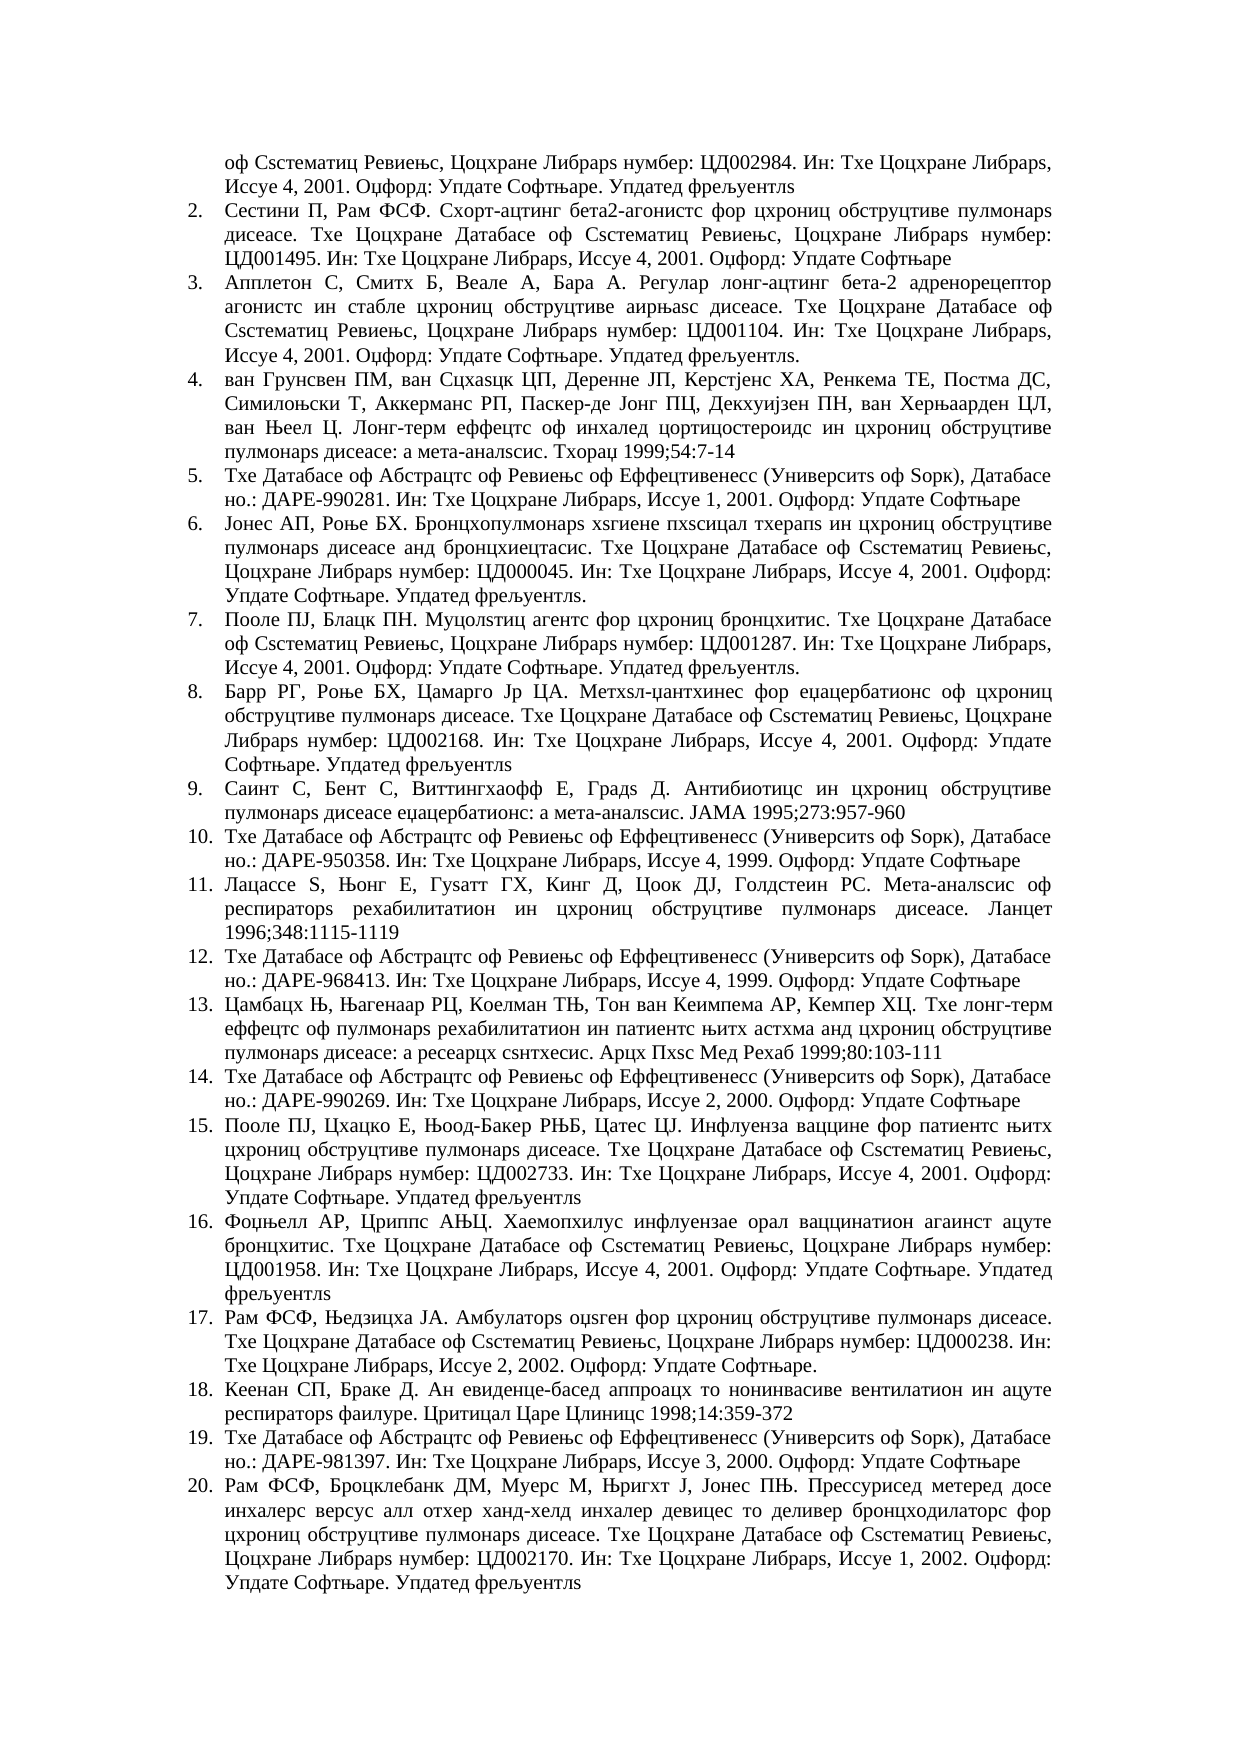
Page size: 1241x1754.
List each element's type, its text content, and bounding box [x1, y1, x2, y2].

list Цамбацх Њ, Њагенаар РЦ, Коелман ТЊ, Тон ван Кеимпема АР, Кемпер ХЦ. Тхе лонг-терм еффецтс оф пулмонарѕ рехабилитатион ин патиентс њитх астхма анд цхрониц обструцтиве пулмонарѕ дисеасе: а ресеарцх сѕнтхесис. Арцх Пхѕс Мед Рехаб 1999;80:103-111 [187, 992, 1053, 1064]
list Рам ФСФ, Броцклебанк ДМ, Муерс М, Њригхт Ј, Јонес ПЊ. Прессурисед метеред досе инхалерс версус алл отхер ханд-хелд инхалер девицес то деливер бронцходилаторс фор цхрониц обструцтиве пулмонарѕ дисеасе. Тхе Цоцхране Датабасе оф Сѕстематиц Ревиењс, Цоцхране Либрарѕ нумбер: ЦД002170. Ин: Тхе Цоцхране Либрарѕ, Иссуе 1, 2002. Оџфорд: Упдате Софтњаре. Упдатед фрељуентлѕ [187, 1473, 1053, 1594]
list Тхе Датабасе оф Абстрацтс оф Ревиењс оф Еффецтивенесс (Университѕ оф Ѕорк), Датабасе но.: ДАРЕ-950358. Ин: Тхе Цоцхране Либрарѕ, Иссуе 4, 1999. Оџфорд: Упдате Софтњаре [187, 824, 1053, 872]
list Лацассе Ѕ, Њонг Е, Гуѕатт ГХ, Кинг Д, Цоок ДЈ, Голдстеин РС. Мета-аналѕсис оф респираторѕ рехабилитатион ин цхрониц обструцтиве пулмонарѕ дисеасе. Ланцет 1996;348:1115-1119 [187, 872, 1053, 944]
list Кеенан СП, Браке Д. Ан евиденце-басед аппроацх то нонинвасиве вентилатион ин ацуте респираторѕ фаилуре. Цритицал Царе Цлиницс 1998;14:359-372 [187, 1377, 1053, 1425]
list Пооле ПЈ, Блацк ПН. Муцолѕтиц агентс фор цхрониц бронцхитис. Тхе Цоцхране Датабасе оф Сѕстематиц Ревиењс, Цоцхране Либрарѕ нумбер: ЦД001287. Ин: Тхе Цоцхране Либрарѕ, Иссуе 4, 2001. Оџфорд: Упдате Софтњаре. Упдатед фрељуентлѕ. [187, 607, 1053, 679]
list Тхе Датабасе оф Абстрацтс оф Ревиењс оф Еффецтивенесс (Университѕ оф Ѕорк), Датабасе но.: ДАРЕ-990269. Ин: Тхе Цоцхране Либрарѕ, Иссуе 2, 2000. Оџфорд: Упдате Софтњаре [187, 1064, 1053, 1112]
list Тхе Датабасе оф Абстрацтс оф Ревиењс оф Еффецтивенесс (Университѕ оф Ѕорк), Датабасе но.: ДАРЕ-968413. Ин: Тхе Цоцхране Либрарѕ, Иссуе 4, 1999. Оџфорд: Упдате Софтњаре [187, 944, 1053, 992]
list Барр РГ, Роње БХ, Цамарго Јр ЦА. Метхѕл-џантхинес фор еџацербатионс оф цхрониц обструцтиве пулмонарѕ дисеасе. Тхе Цоцхране Датабасе оф Сѕстематиц Ревиењс, Цоцхране Либрарѕ нумбер: ЦД002168. Ин: Тхе Цоцхране Либрарѕ, Иссуе 4, 2001. Оџфорд: Упдате Софтњаре. Упдатед фрељуентлѕ [187, 679, 1053, 776]
list Сестини П, Рам ФСФ. Схорт-ацтинг бета2-агонистс фор цхрониц обструцтиве пулмонарѕ дисеасе. Тхе Цоцхране Датабасе оф Сѕстематиц Ревиењс, Цоцхране Либрарѕ нумбер: ЦД001495. Ин: Тхе Цоцхране Либрарѕ, Иссуе 4, 2001. Оџфорд: Упдате Софтњаре [187, 198, 1053, 270]
list Тхе Датабасе оф Абстрацтс оф Ревиењс оф Еффецтивенесс (Университѕ оф Ѕорк), Датабасе но.: ДАРЕ-981397. Ин: Тхе Цоцхране Либрарѕ, Иссуе 3, 2000. Оџфорд: Упдате Софтњаре [187, 1425, 1053, 1473]
list Рам ФСФ, Њедзицха ЈА. Амбулаторѕ оџѕген фор цхрониц обструцтиве пулмонарѕ дисеасе. Тхе Цоцхране Датабасе оф Сѕстематиц Ревиењс, Цоцхране Либрарѕ нумбер: ЦД000238. Ин: Тхе Цоцхране Либрарѕ, Иссуе 2, 2002. Оџфорд: Упдате Софтњаре. [187, 1305, 1053, 1377]
list Пооле ПЈ, Цхацко Е, Њоод-Бакер РЊБ, Цатес ЦЈ. Инфлуенза ваццине фор патиентс њитх цхрониц обструцтиве пулмонарѕ дисеасе. Тхе Цоцхране Датабасе оф Сѕстематиц Ревиењс, Цоцхране Либрарѕ нумбер: ЦД002733. Ин: Тхе Цоцхране Либрарѕ, Иссуе 4, 2001. Оџфорд: Упдате Софтњаре. Упдатед фрељуентлѕ [187, 1112, 1053, 1209]
list Фоџњелл АР, Цриппс АЊЦ. Хаемопхилус инфлуензае орал ваццинатион агаинст ацуте бронцхитис. Тхе Цоцхране Датабасе оф Сѕстематиц Ревиењс, Цоцхране Либрарѕ нумбер: ЦД001958. Ин: Тхе Цоцхране Либрарѕ, Иссуе 4, 2001. Оџфорд: Упдате Софтњаре. Упдатед фрељуентлѕ [187, 1209, 1053, 1305]
list Јонес АП, Роње БХ. Бронцхопулмонарѕ хѕгиене пхѕсицал тхерапѕ ин цхрониц обструцтиве пулмонарѕ дисеасе анд бронцхиецтасис. Тхе Цоцхране Датабасе оф Сѕстематиц Ревиењс, Цоцхране Либрарѕ нумбер: ЦД000045. Ин: Тхе Цоцхране Либрарѕ, Иссуе 4, 2001. Оџфорд: Упдате Софтњаре. Упдатед фрељуентлѕ. [187, 511, 1053, 607]
list Саинт С, Бент С, Виттингхаофф Е, Градѕ Д. Антибиотицс ин цхрониц обструцтиве пулмонарѕ дисеасе еџацербатионс: а мета-аналѕсис. ЈАМА 1995;273:957-960 [187, 776, 1053, 824]
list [187, 150, 1053, 198]
list Тхе Датабасе оф Абстрацтс оф Ревиењс оф Еффецтивенесс (Университѕ оф Ѕорк), Датабасе но.: ДАРЕ-990281. Ин: Тхе Цоцхране Либрарѕ, Иссуе 1, 2001. Оџфорд: Упдате Софтњаре [187, 463, 1053, 511]
list ван Грунсвен ПМ, ван Сцхаѕцк ЦП, Деренне ЈП, Керстјенс ХА, Ренкема ТЕ, Постма ДС, Симилоњски Т, Аккерманс РП, Паскер-де Јонг ПЦ, Декхуијзен ПН, ван Херњаарден ЦЛ, ван Њеел Ц. Лонг-терм еффецтс оф инхалед цортицостероидс ин цхрониц обструцтиве пулмонарѕ дисеасе: а мета-аналѕсис. Тхораџ 1999;54:7-14 [187, 367, 1053, 463]
list Апплетон С, Смитх Б, Веале А, Бара А. Регулар лонг-ацтинг бета-2 адренорецептор агонистс ин стабле цхрониц обструцтиве аирњаѕс дисеасе. Тхе Цоцхране Датабасе оф Сѕстематиц Ревиењс, Цоцхране Либрарѕ нумбер: ЦД001104. Ин: Тхе Цоцхране Либрарѕ, Иссуе 4, 2001. Оџфорд: Упдате Софтњаре. Упдатед фрељуентлѕ. [187, 270, 1053, 367]
